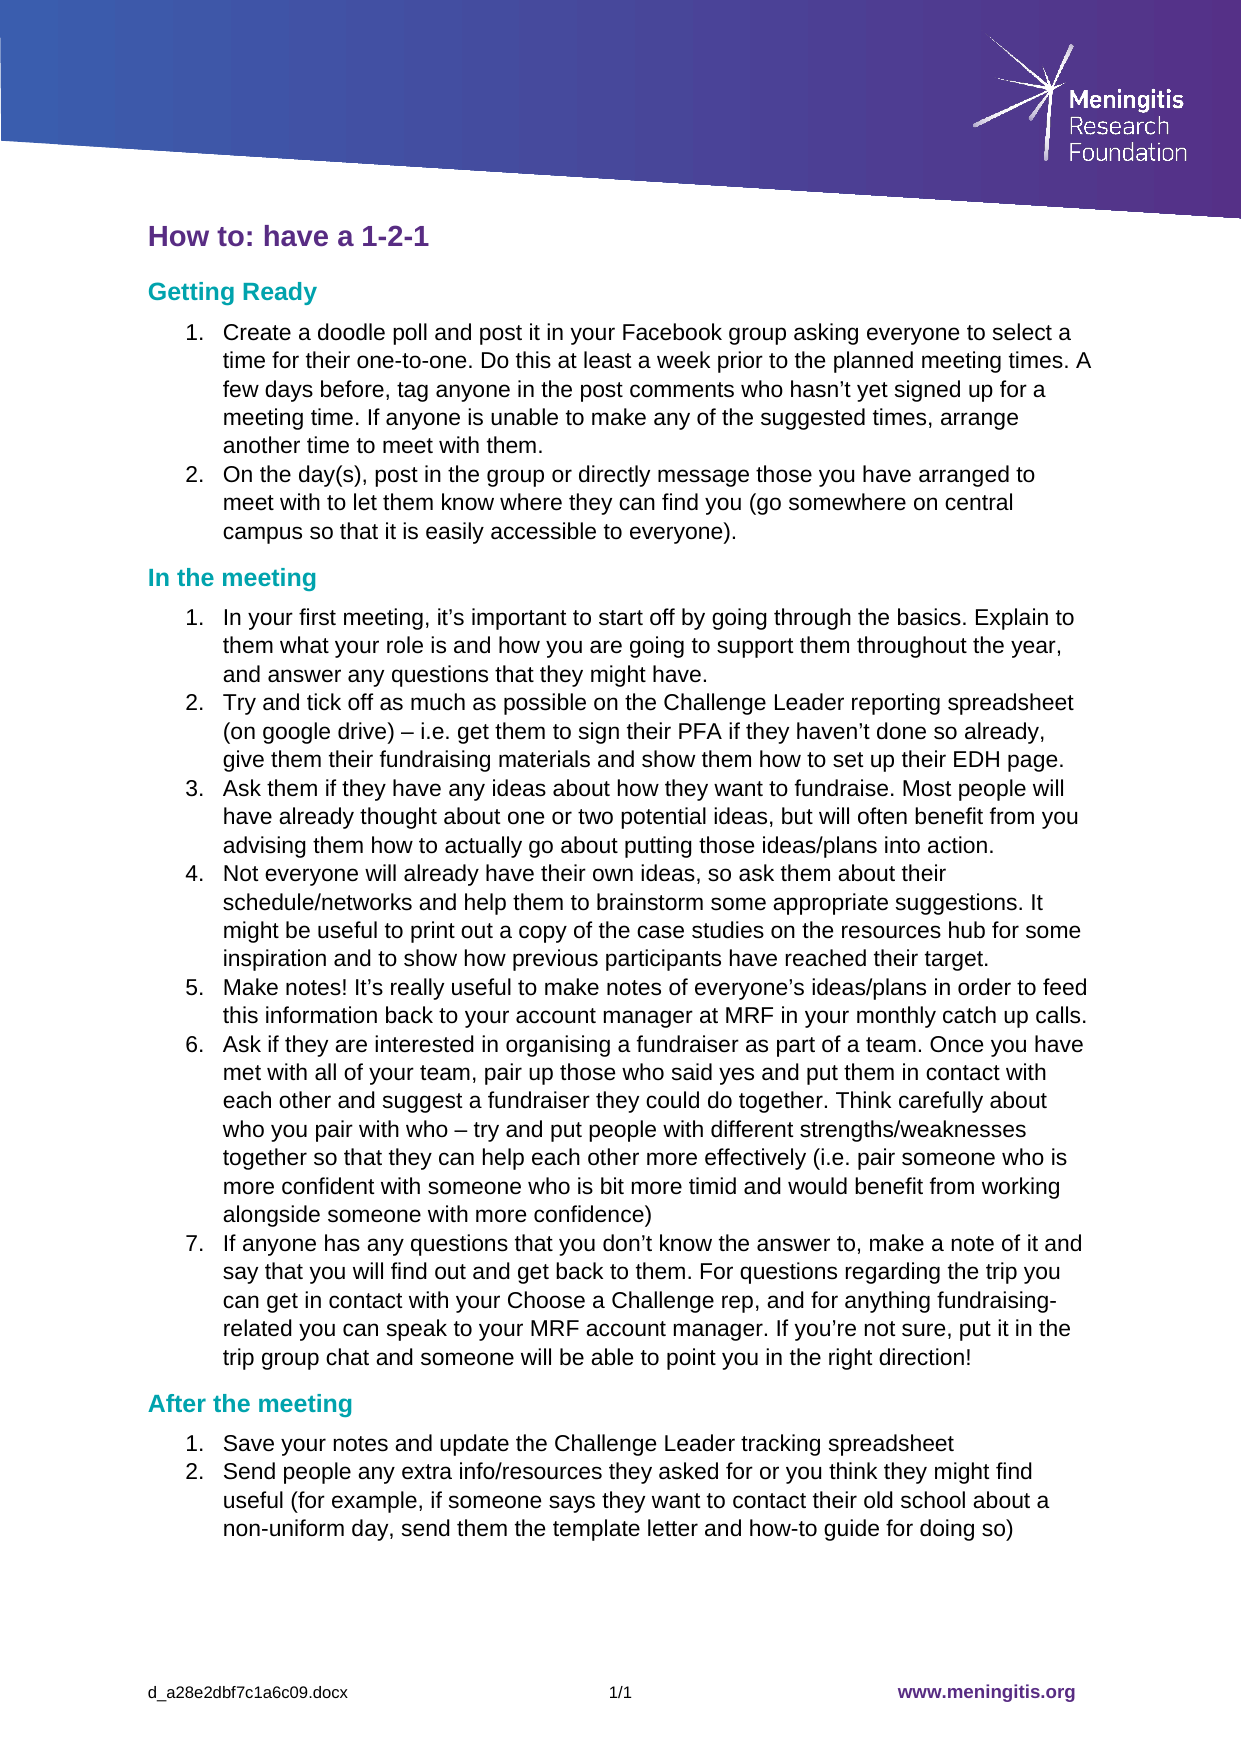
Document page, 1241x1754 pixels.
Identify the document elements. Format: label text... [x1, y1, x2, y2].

subtitle In the meeting [148, 563, 1092, 592]
list Send people any extra info/resources they asked for or you think they might find useful (for example, if someone says they want to contact their old school about a non-uniform day, send them the template letter and how-to guide for doing so) [185, 1458, 1092, 1541]
list If anyone has any questions that you don’t know the answer to, make a note of it and say that you will find out and get back to them. For questions regarding the trip you can get in contact with your Choose a Challenge rep, and for anything fundraising-related you can speak to your MRF account manager. If you’re not sure, put it in the trip group chat and someone will be able to point you in the right direction! [185, 1230, 1092, 1370]
list Save your notes and update the Challenge Leader tracking spreadsheet [185, 1430, 1092, 1456]
list Ask them if they have any ideas about how they want to fundraise. Most people will have already thought about one or two potential ideas, but will often benefit from you advising them how to actually go about putting those ideas/plans into action. [185, 775, 1092, 858]
list Ask if they are interested in organising a fundraiser as part of a team. Once you have met with all of your team, pair up those who said yes and put them in contact with each other and suggest a fundraiser they could do together. Think carefully about who you pair with who – try and put people with different strengths/weaknesses together so that they can help each other more effectively (i.e. pair someone who is more confident with someone who is bit more timid and would benefit from working alongside someone with more confidence) [185, 1031, 1092, 1228]
picture [959, 13, 1204, 186]
list Try and tick off as much as possible on the Challenge Leader reporting spreadsheet (on google drive) – i.e. get them to sign their PFA if they haven’t done so already, give them their fundraising materials and show them how to set up their EDH page. [185, 689, 1092, 773]
subtitle Getting Ready [148, 277, 1092, 306]
subtitle After the meeting [148, 1388, 1092, 1417]
list In your first meeting, it’s important to start off by going through the basics. Explain to them what your role is and how you are going to support them throughout the year, and answer any questions that they might have. [185, 604, 1092, 687]
list Make notes! It’s really useful to make notes of everyone’s ideas/plans in order to feed this information back to your account manager at MRF in your monthly catch up calls. [185, 974, 1092, 1028]
list Not everyone will already have their own ideas, so ask them about their schedule/networks and help them to brainstorm some appropriate suggestions. It might be useful to print out a copy of the case studies on the resources hub for some inspiration and to show how previous participants have reached their target. [185, 860, 1092, 972]
list Create a doodle poll and post it in your Facebook group asking everyone to select a time for their one-to-one. Do this at least a week prior to the planned meeting times. A few days before, tag anyone in the post comments who hasn’t yet signed up for a meeting time. If anyone is unable to make any of the suggested times, arrange another time to meet with them. [185, 319, 1092, 459]
list On the day(s), post in the group or directly message those you have arranged to meet with to let them know where they can find you (go somewhere on central campus so that it is easily accessible to everyone). [185, 461, 1092, 544]
subtitle How to: have a 1-2-1 [148, 219, 1092, 252]
